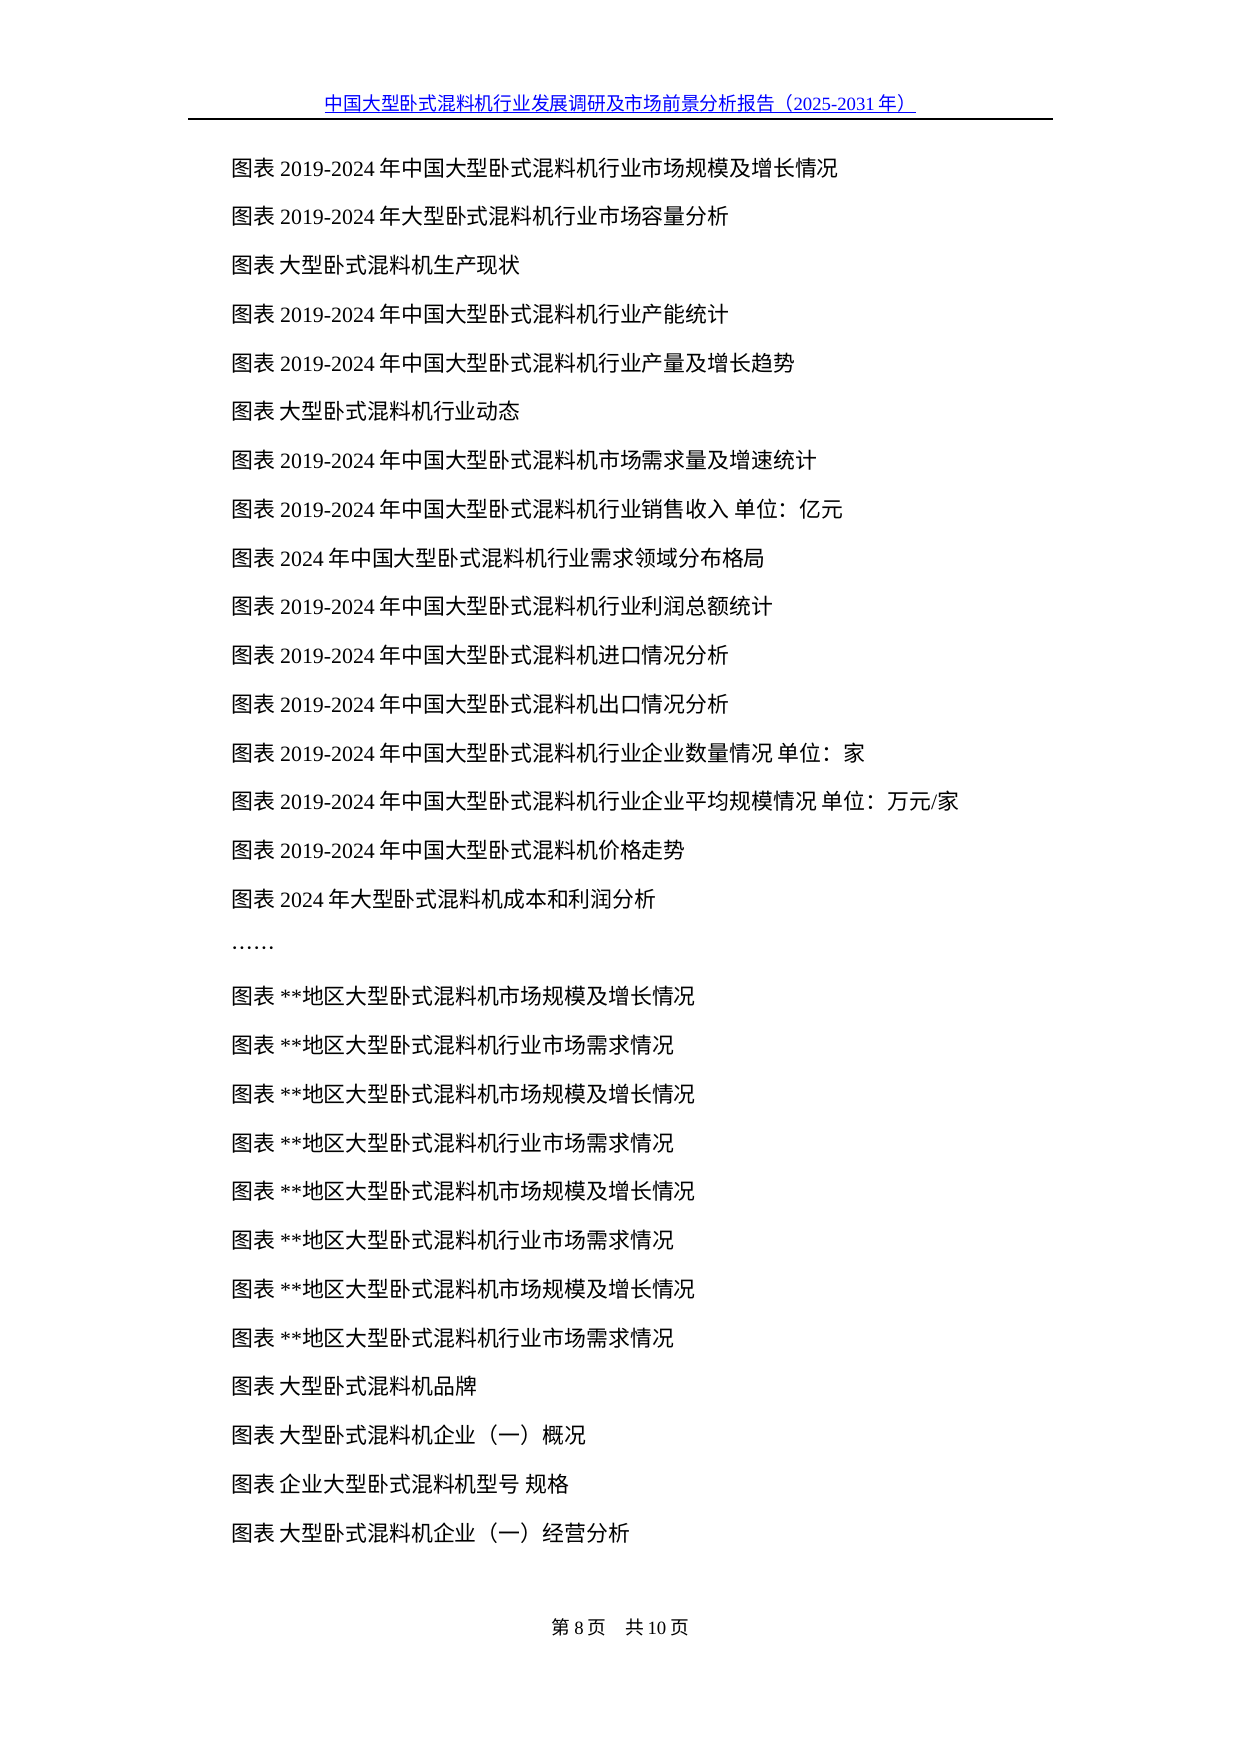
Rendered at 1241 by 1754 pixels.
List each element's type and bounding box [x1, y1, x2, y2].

text [187, 150, 1053, 1548]
